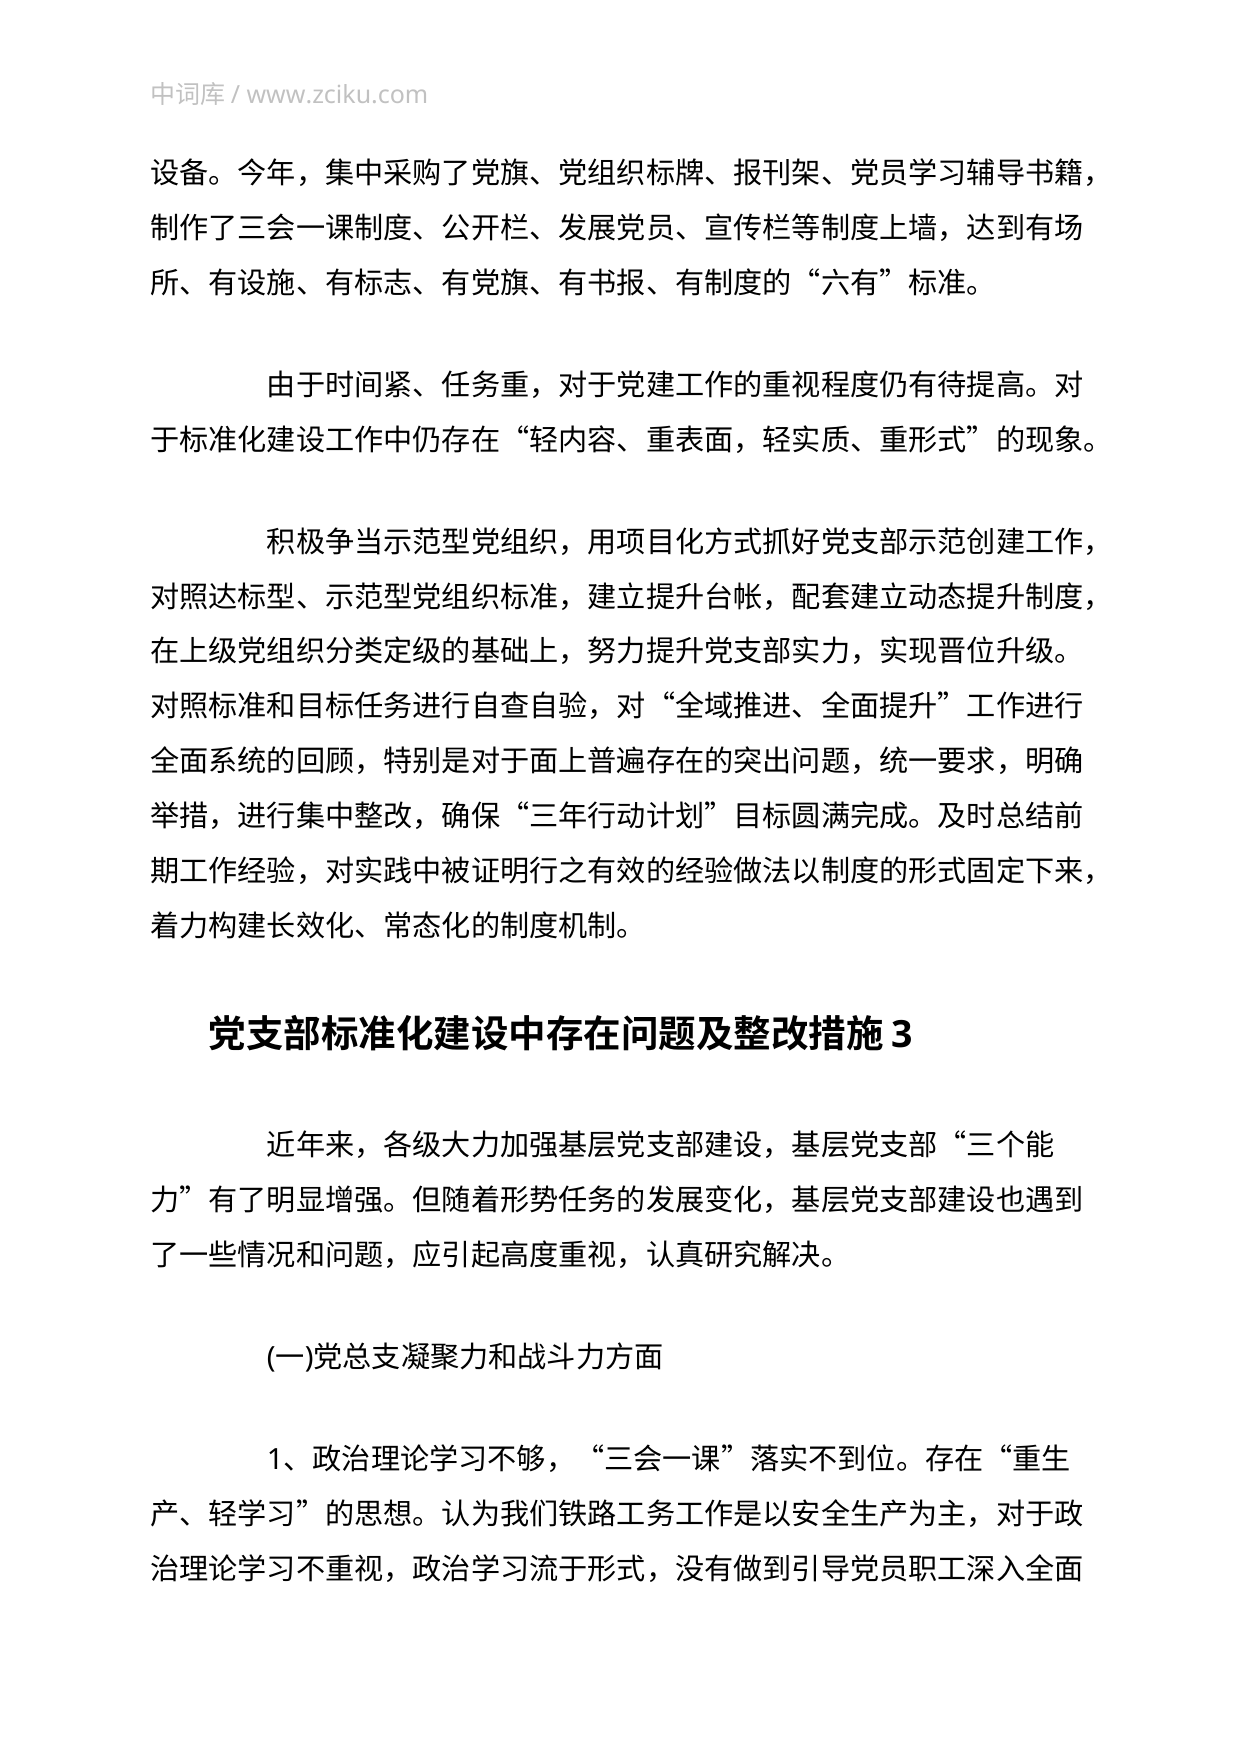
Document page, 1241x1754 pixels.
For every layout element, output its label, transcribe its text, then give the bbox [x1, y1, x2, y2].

text 党支部标准化建设中存在问题及整改措施3 [150, 1004, 1090, 1059]
text (一)党总支凝聚力和战斗力方面 [150, 1333, 1090, 1376]
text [150, 150, 1090, 302]
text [150, 1435, 1090, 1588]
text 由于时间紧、任务重，对于党建工作的重视程度仍有待提高。对于标准化建设工作中仍存在“轻内容、重表面，轻实质、重形式”的现象。 [150, 362, 1090, 459]
text 积极争当示范型党组织，用项目化方式抓好党支部示范创建工作，对照达标型、示范型党组织标准，建立提升台帐，配套建立动态提升制度，在上级党组织分类定级的基础上，努力提升党支部实力，实现晋位升级。对照标准和目标任务进行自查自验，对“全域推进、全面提升”工作进行全面系统的回顾，特别是对于面上普遍存在的突出问题，统一要求，明确举措，进行集中整改，确保“三年行动计划”目标圆满完成。及时总结前期工作经验，对实践中被证明行之有效的经验做法以制度的形式固定下来，着力构建长效化、常态化的制度机制。 [150, 518, 1090, 945]
text 近年来，各级大力加强基层党支部建设，基层党支部“三个能力”有了明显增强。但随着形势任务的发展变化，基层党支部建设也遇到了一些情况和问题，应引起高度重视，认真研究解决。 [150, 1122, 1090, 1274]
